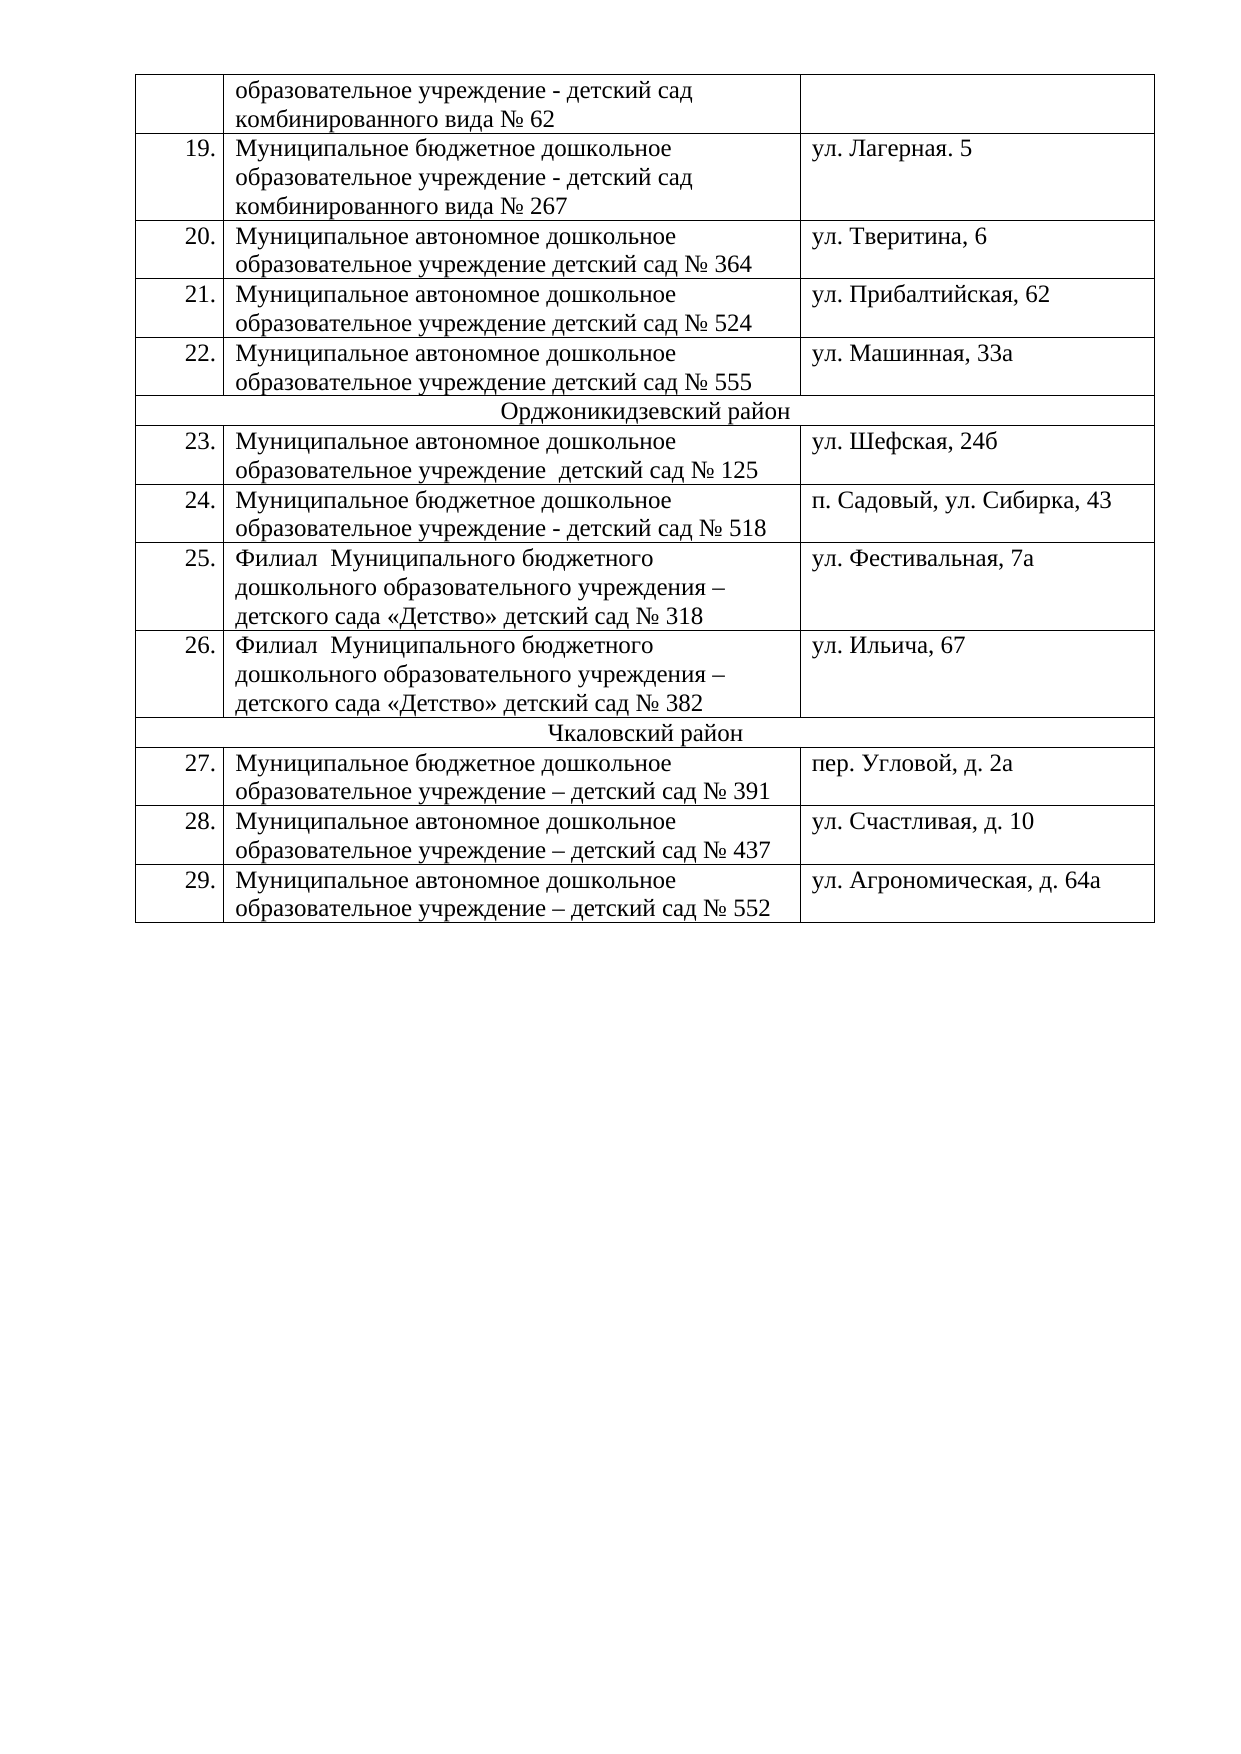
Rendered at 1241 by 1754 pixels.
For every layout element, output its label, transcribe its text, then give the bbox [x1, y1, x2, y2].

table_cell [136, 279, 223, 337]
table_cell Филиал Муниципального бюджетного дошкольного образовательного учреждения – детского сада «Детство» детский сад № 382 [224, 631, 800, 717]
table_cell Орджоникидзевский район [136, 396, 1154, 425]
table_cell Муниципальное автономное дошкольное образовательное учреждение детский сад № 125 [224, 426, 800, 484]
table_cell Филиал Муниципального бюджетного дошкольного образовательного учреждения – детского сада «Детство» детский сад № 318 [224, 543, 800, 629]
table_cell Муниципальное бюджетное дошкольное образовательное учреждение - детский сад комбинированного вида № 267 [224, 134, 800, 220]
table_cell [224, 75, 800, 132]
table_cell Муниципальное бюджетное дошкольное образовательное учреждение – детский сад № 391 [224, 748, 800, 805]
table_cell Муниципальное автономное дошкольное образовательное учреждение – детский сад № 437 [224, 806, 800, 864]
table_cell [136, 748, 223, 805]
table_cell Чкаловский район [136, 718, 1154, 747]
table_cell Муниципальное бюджетное дошкольное образовательное учреждение - детский сад № 518 [224, 485, 800, 542]
table_cell Муниципальное автономное дошкольное образовательное учреждение детский сад № 524 [224, 279, 800, 337]
table_cell ул. Счастливая, д. 10 [801, 806, 1154, 864]
table_cell ул. Ильича, 67 [801, 631, 1154, 717]
table_cell [136, 134, 223, 220]
table_cell [136, 485, 223, 542]
table_cell ул. Прибалтийская, 62 [801, 279, 1154, 337]
table_cell [136, 426, 223, 484]
table_cell [136, 221, 223, 278]
table_cell [136, 75, 223, 132]
table_cell ул. Лагерная. 5 [801, 134, 1154, 220]
table_cell Муниципальное автономное дошкольное образовательное учреждение детский сад № 555 [224, 338, 800, 395]
table_cell ул. Тверитина, 6 [801, 221, 1154, 278]
table_cell ул. Агрономическая, д. 64а [801, 865, 1154, 922]
table_cell [136, 338, 223, 395]
table_cell ул. Шефская, 24б [801, 426, 1154, 484]
table_cell Муниципальное автономное дошкольное образовательное учреждение – детский сад № 552 [224, 865, 800, 922]
table_cell [136, 865, 223, 922]
table_cell пер. Угловой, д. 2а [801, 748, 1154, 805]
table_cell ул. Фестивальная, 7а [801, 543, 1154, 629]
table_cell [136, 631, 223, 717]
table_cell п. Садовый, ул. Сибирка, 43 [801, 485, 1154, 542]
table_cell Муниципальное автономное дошкольное образовательное учреждение детский сад № 364 [224, 221, 800, 278]
table_cell [136, 543, 223, 629]
table_cell [136, 806, 223, 864]
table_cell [801, 75, 1154, 132]
table_cell ул. Машинная, 33а [801, 338, 1154, 395]
